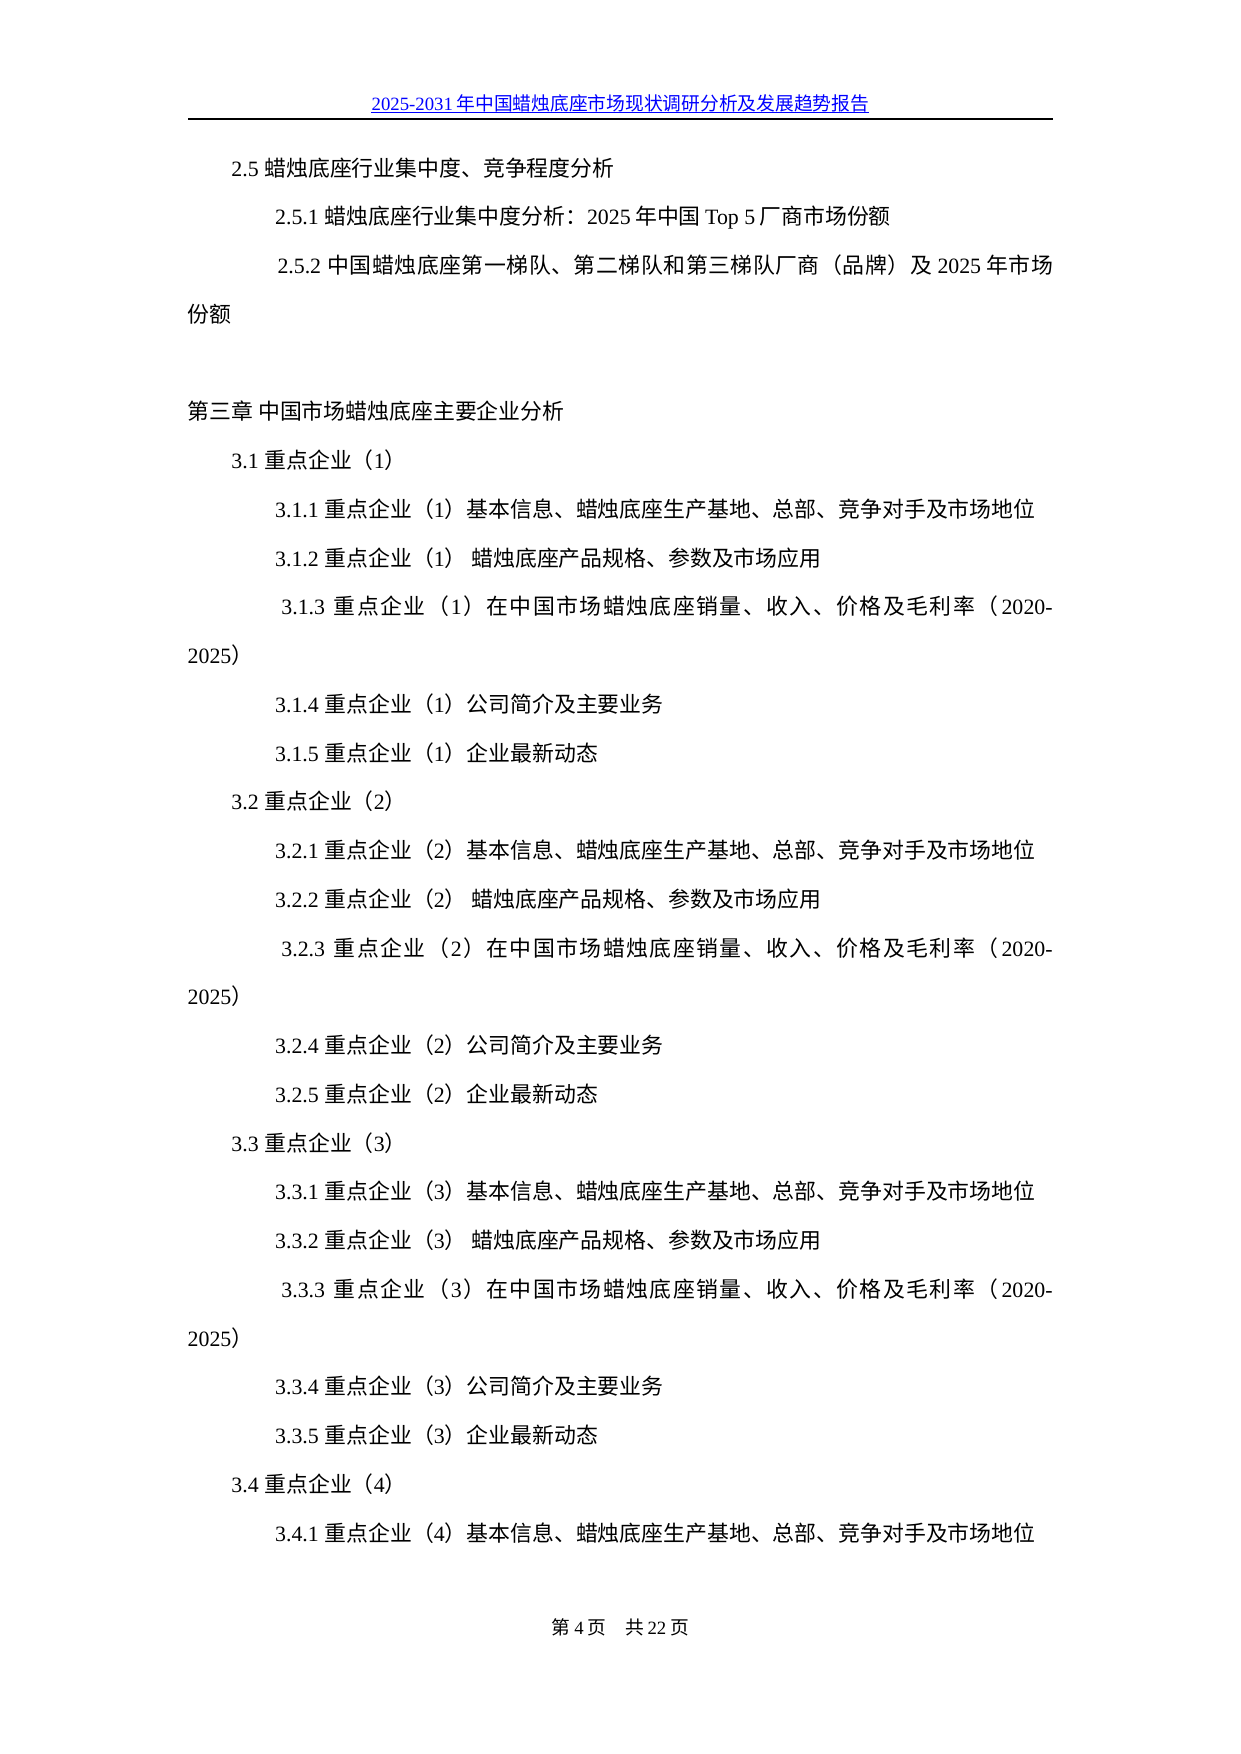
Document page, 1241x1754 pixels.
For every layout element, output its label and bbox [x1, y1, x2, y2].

text [187, 150, 1053, 1548]
